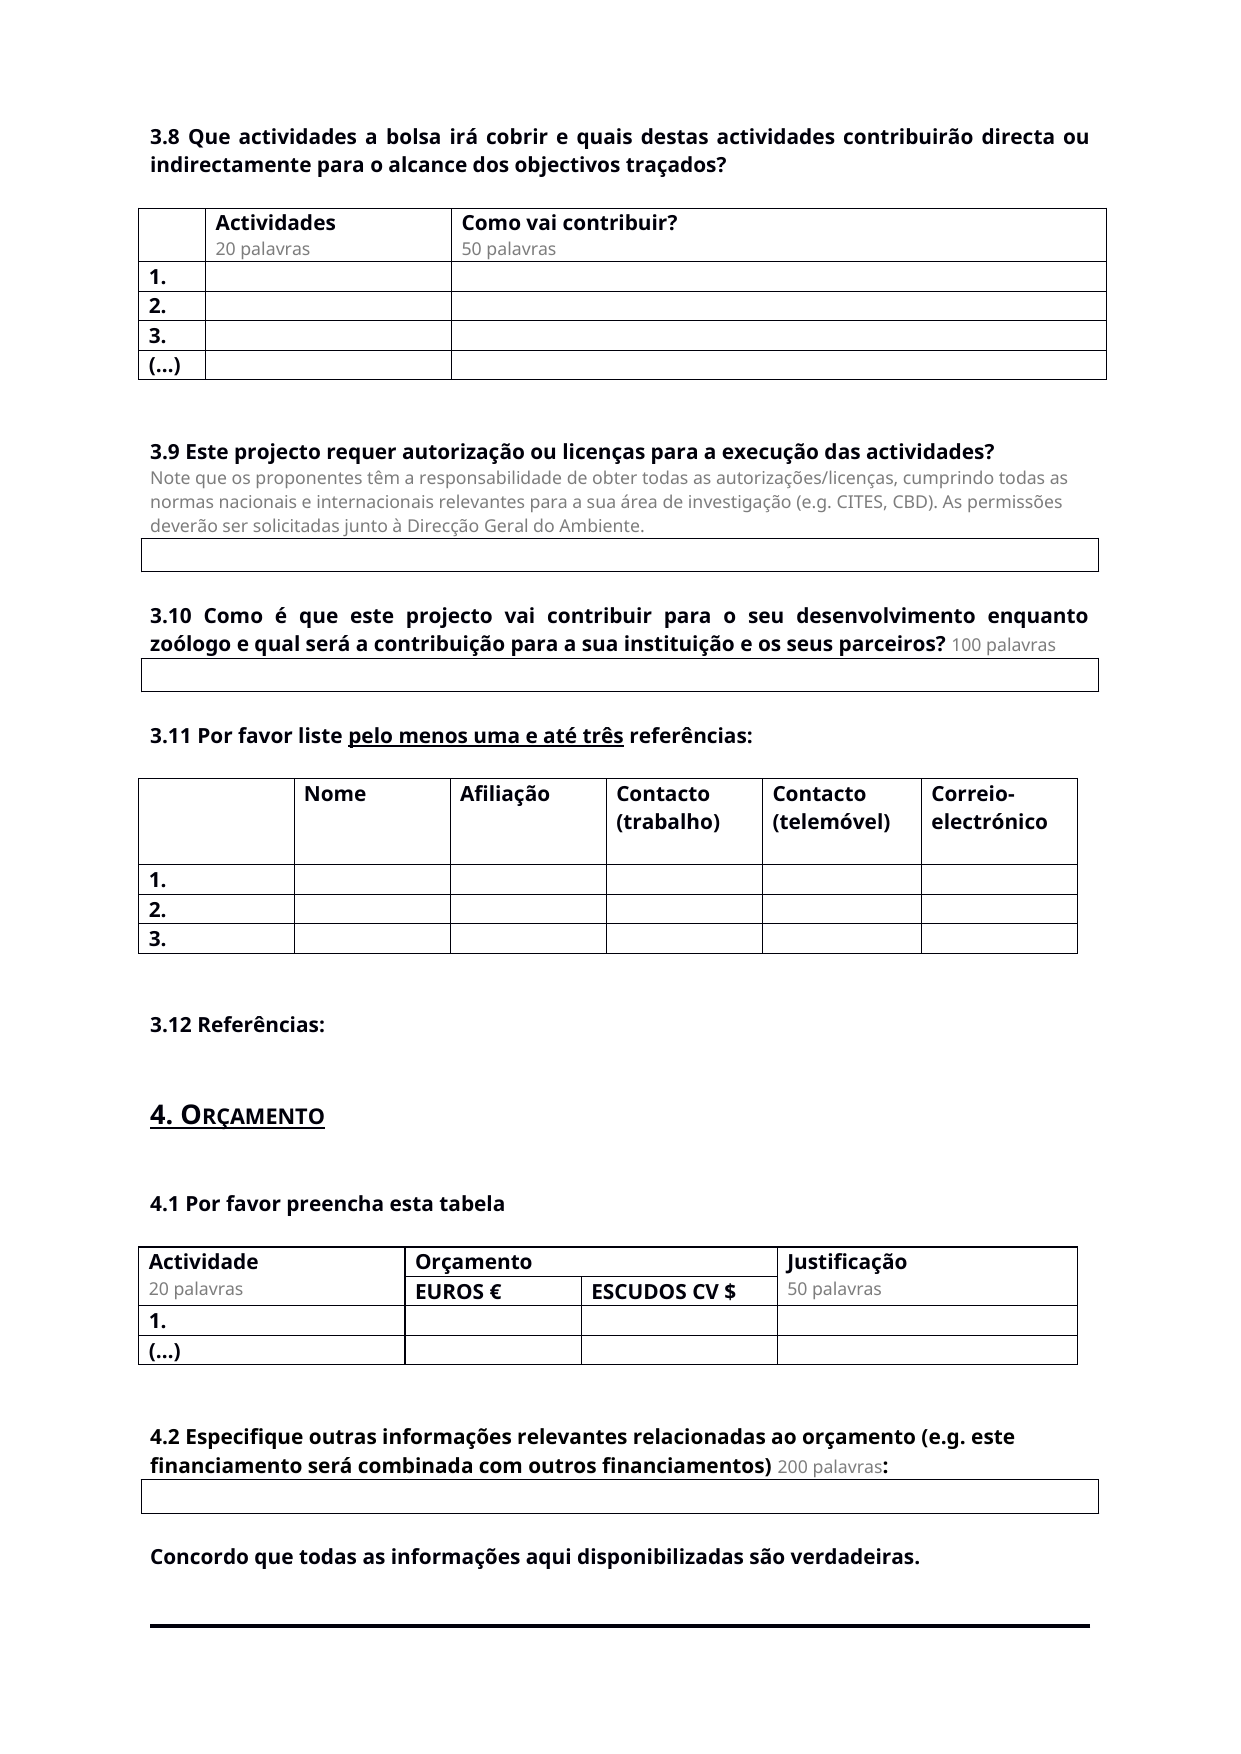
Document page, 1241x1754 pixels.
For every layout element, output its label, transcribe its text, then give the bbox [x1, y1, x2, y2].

table_header Como vai contribuir? 50 palavras [452, 209, 1106, 261]
table_cell 2. [139, 895, 294, 923]
table_cell [922, 865, 1077, 894]
table_header Justificação 50 palavras [778, 1248, 1077, 1305]
table_cell 1. [139, 1306, 404, 1335]
table_cell [607, 865, 762, 894]
table_cell EUROS € [406, 1277, 581, 1305]
text 3.10 Como é que este projecto vai contribuir para o seu desenvolvimento enquanto zoólogo e qual será a contribuição para a sua instituição e os seus parceiros? 100 palavras [150, 601, 1090, 658]
text 3.11 Por favor liste pelo menos uma e até três referências: [150, 721, 1090, 749]
table_cell [451, 865, 606, 894]
table_header Correio-electrónico [922, 779, 1077, 864]
text 4.1 Por favor preencha esta tabela [150, 1189, 1090, 1218]
table_cell [206, 262, 451, 291]
table_cell [406, 1306, 581, 1335]
table_cell [406, 1336, 581, 1364]
table_cell (…) [139, 1336, 404, 1364]
table_cell [763, 865, 921, 894]
table_header [139, 209, 205, 261]
table_cell [778, 1336, 1077, 1364]
table_cell [763, 895, 921, 923]
table_cell [452, 351, 1106, 379]
table_cell 3. [139, 321, 205, 349]
table_header [139, 779, 294, 864]
text 3.8 Que actividades a bolsa irá cobrir e quais destas actividades contribuirão directa ou indirectamente para o alcance dos objectivos traçados? [150, 122, 1090, 179]
table_cell 2. [139, 292, 205, 320]
table_header Actividades 20 palavras [206, 209, 451, 261]
table_cell [582, 1306, 777, 1335]
text 3.12 Referências: [150, 1011, 1090, 1039]
table_header Contacto (trabalho) [607, 779, 762, 864]
table_header Actividade 20 palavras [139, 1248, 404, 1305]
table_cell [295, 895, 450, 923]
table_cell [763, 924, 921, 953]
table_cell [452, 262, 1106, 291]
table_cell [778, 1306, 1077, 1335]
table_cell 3. [139, 924, 294, 953]
table_cell [295, 924, 450, 953]
table_cell [451, 895, 606, 923]
table_cell 1. [139, 865, 294, 894]
table_cell [206, 321, 451, 349]
table_cell [607, 895, 762, 923]
table_cell [295, 865, 450, 894]
text 4.2 Especifique outras informações relevantes relacionadas ao orçamento (e.g. este financiamento será combinada com outros financiamentos) 200 palavras: [150, 1422, 1090, 1479]
table_cell [206, 351, 451, 379]
table_cell [922, 924, 1077, 953]
table_cell [922, 895, 1077, 923]
table_cell [206, 292, 451, 320]
text Note que os proponentes têm a responsabilidade de obter todas as autorizações/licenças, cumprindo todas as normas nacionais e internacionais relevantes para a sua área de investigação (e.g. CITES, CBD). As permissões deverão ser solicitadas junto à Direcção Geral do Ambiente. [150, 465, 1090, 538]
table_cell 1. [139, 262, 205, 291]
table_cell [607, 924, 762, 953]
table_header Contacto (telemóvel) [763, 779, 921, 864]
table_cell [452, 321, 1106, 349]
text Concordo que todas as informações aqui disponibilizadas são verdadeiras. [150, 1542, 1090, 1571]
text 4. Orçamento [150, 1096, 1090, 1133]
table_header Afiliação [451, 779, 606, 864]
table_cell (…) [139, 351, 205, 379]
table_cell [451, 924, 606, 953]
table_cell [582, 1336, 777, 1364]
text 3.9 Este projecto requer autorização ou licenças para a execução das actividades? [150, 437, 1090, 465]
table_cell [452, 292, 1106, 320]
table_header Orçamento [406, 1248, 777, 1276]
table_cell ESCUDOS CV $ [582, 1277, 777, 1305]
table_header Nome [295, 779, 450, 864]
